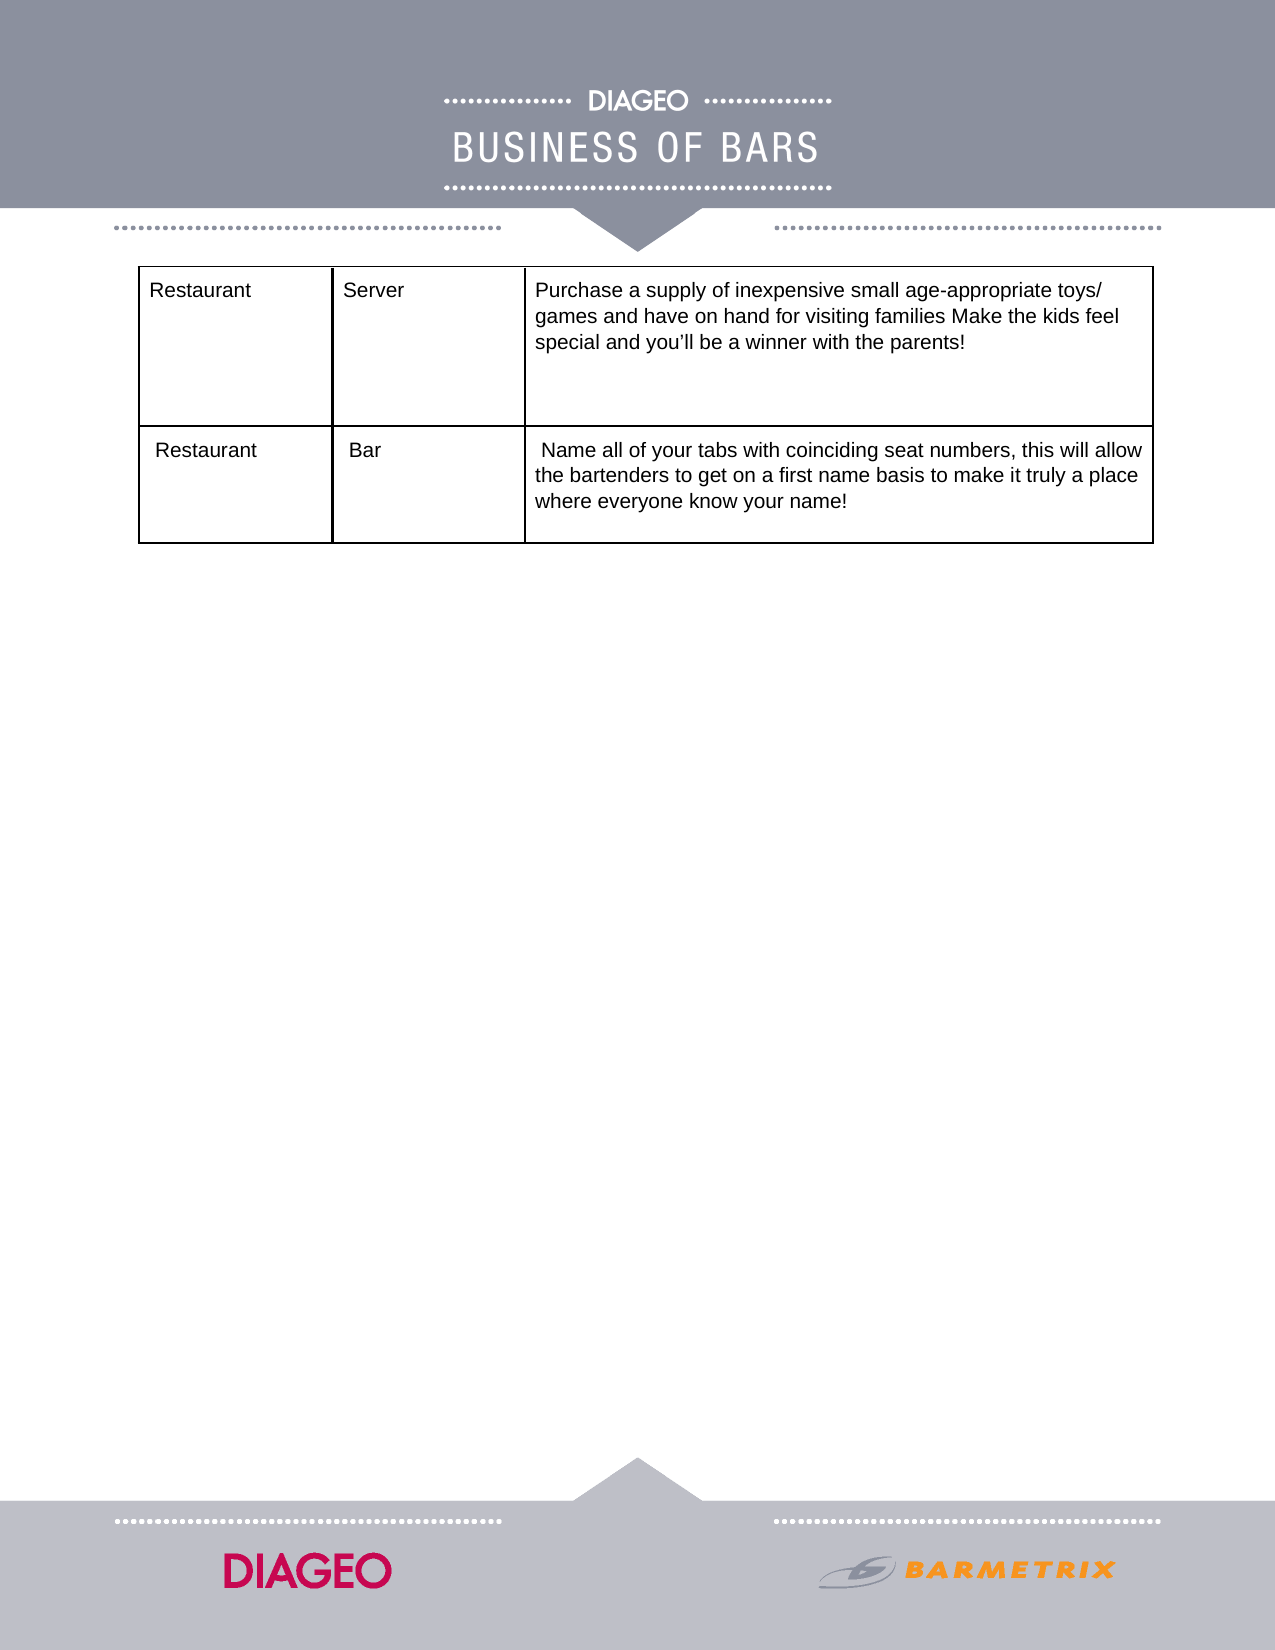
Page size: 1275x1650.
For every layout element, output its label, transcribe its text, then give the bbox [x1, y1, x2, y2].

table_cell Purchase a supply of inexpensive small age-appropriate toys/ games and have on hand for visiting families Make the kids feel special and you’ll be a winner with the parents! [526, 267, 1152, 425]
picture [0, 0, 1275, 256]
table_cell Restaurant [140, 427, 331, 542]
table_cell Name all of your tabs with coinciding seat numbers, this will allow the bartenders to get on a first name basis to make it truly a place where everyone know your name! [526, 427, 1152, 542]
table_cell Bar [334, 427, 524, 542]
table_cell Restaurant [140, 267, 332, 425]
table_cell Server [334, 267, 524, 425]
picture [0, 1453, 1275, 1650]
